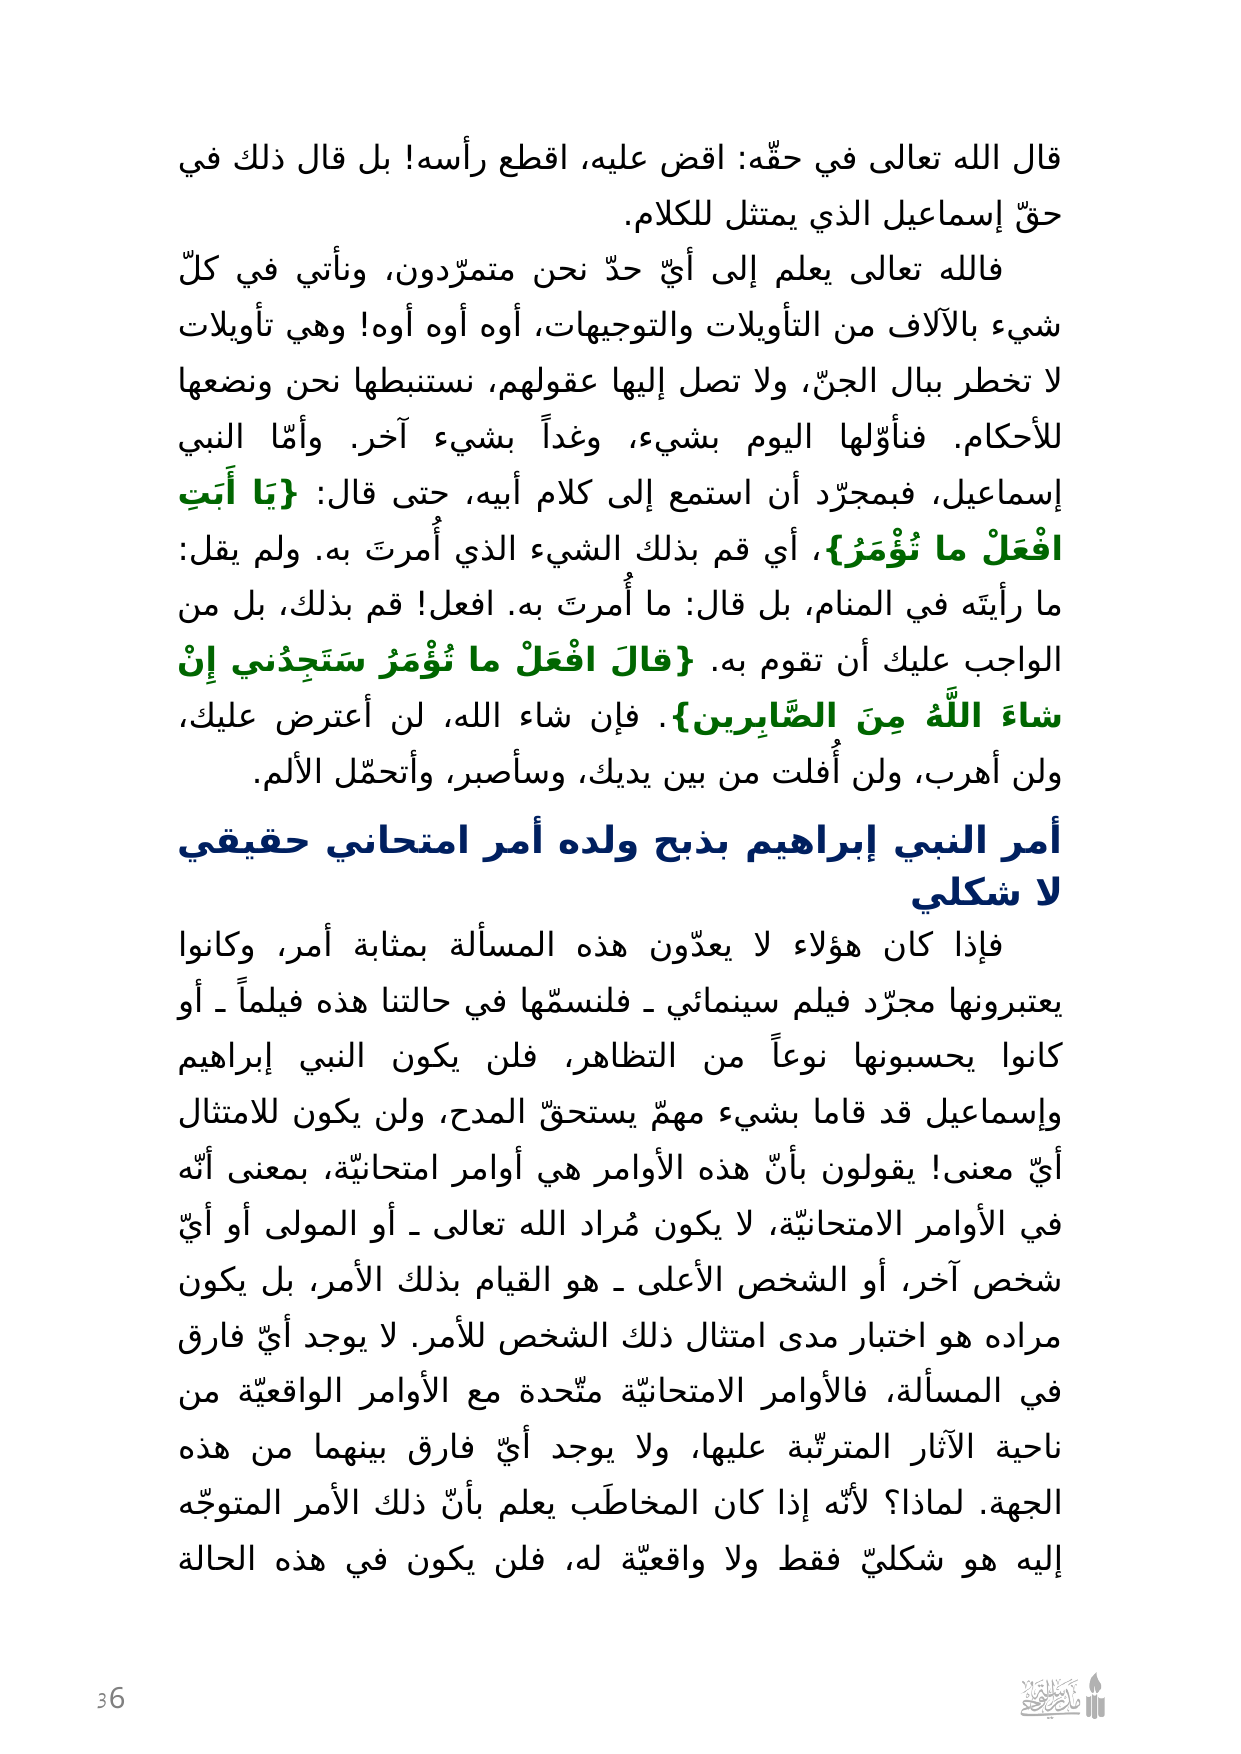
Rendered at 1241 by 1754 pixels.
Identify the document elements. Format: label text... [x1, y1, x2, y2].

title أمر النبي إبراهيم بذبح ولده أمر امتحاني حقيقي لا شكلي [177, 818, 1063, 914]
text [177, 136, 1063, 247]
picture [1020, 1672, 1105, 1719]
text فالله تعالى يعلم إلى أيّ حدّ نحن متمرّدون، ونأتي في كلّ شيء بالآلاف من التأويلات والتوجيهات، أوه أوه أوه! وهي تأويلات لا تخطر ببال الجنّ، ولا تصل إليها عقولهم، نستنبطها نحن ونضعها للأحكام. فنأوّلها اليوم بشيء، وغداً بشيء آخر. وأمّا النبي إسماعيل، فبمجرّد أن استمع إلى كلام أبيه، حتى قال: {يَا أَبَتِ افْعَلْ ما تُؤْمَرُ}، أي قم بذلك الشيء الذي أُمرتَ به. ولم يقل: ما رأيتَه في المنام، بل قال: ما أُمرتَ به. افعل! قم بذلك، بل من الواجب عليك أن تقوم به. {قالَ افْعَلْ ما تُؤْمَرُ سَتَجِدُني‏ إِنْ شاءَ اللَّهُ مِنَ الصَّابِرين}. فإن شاء الله، لن أعترض عليك، ولن أهرب، ولن أُفلت من بين يديك، وسأصبر، وأتحمّل الألم. [177, 247, 1063, 806]
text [177, 923, 1063, 1593]
